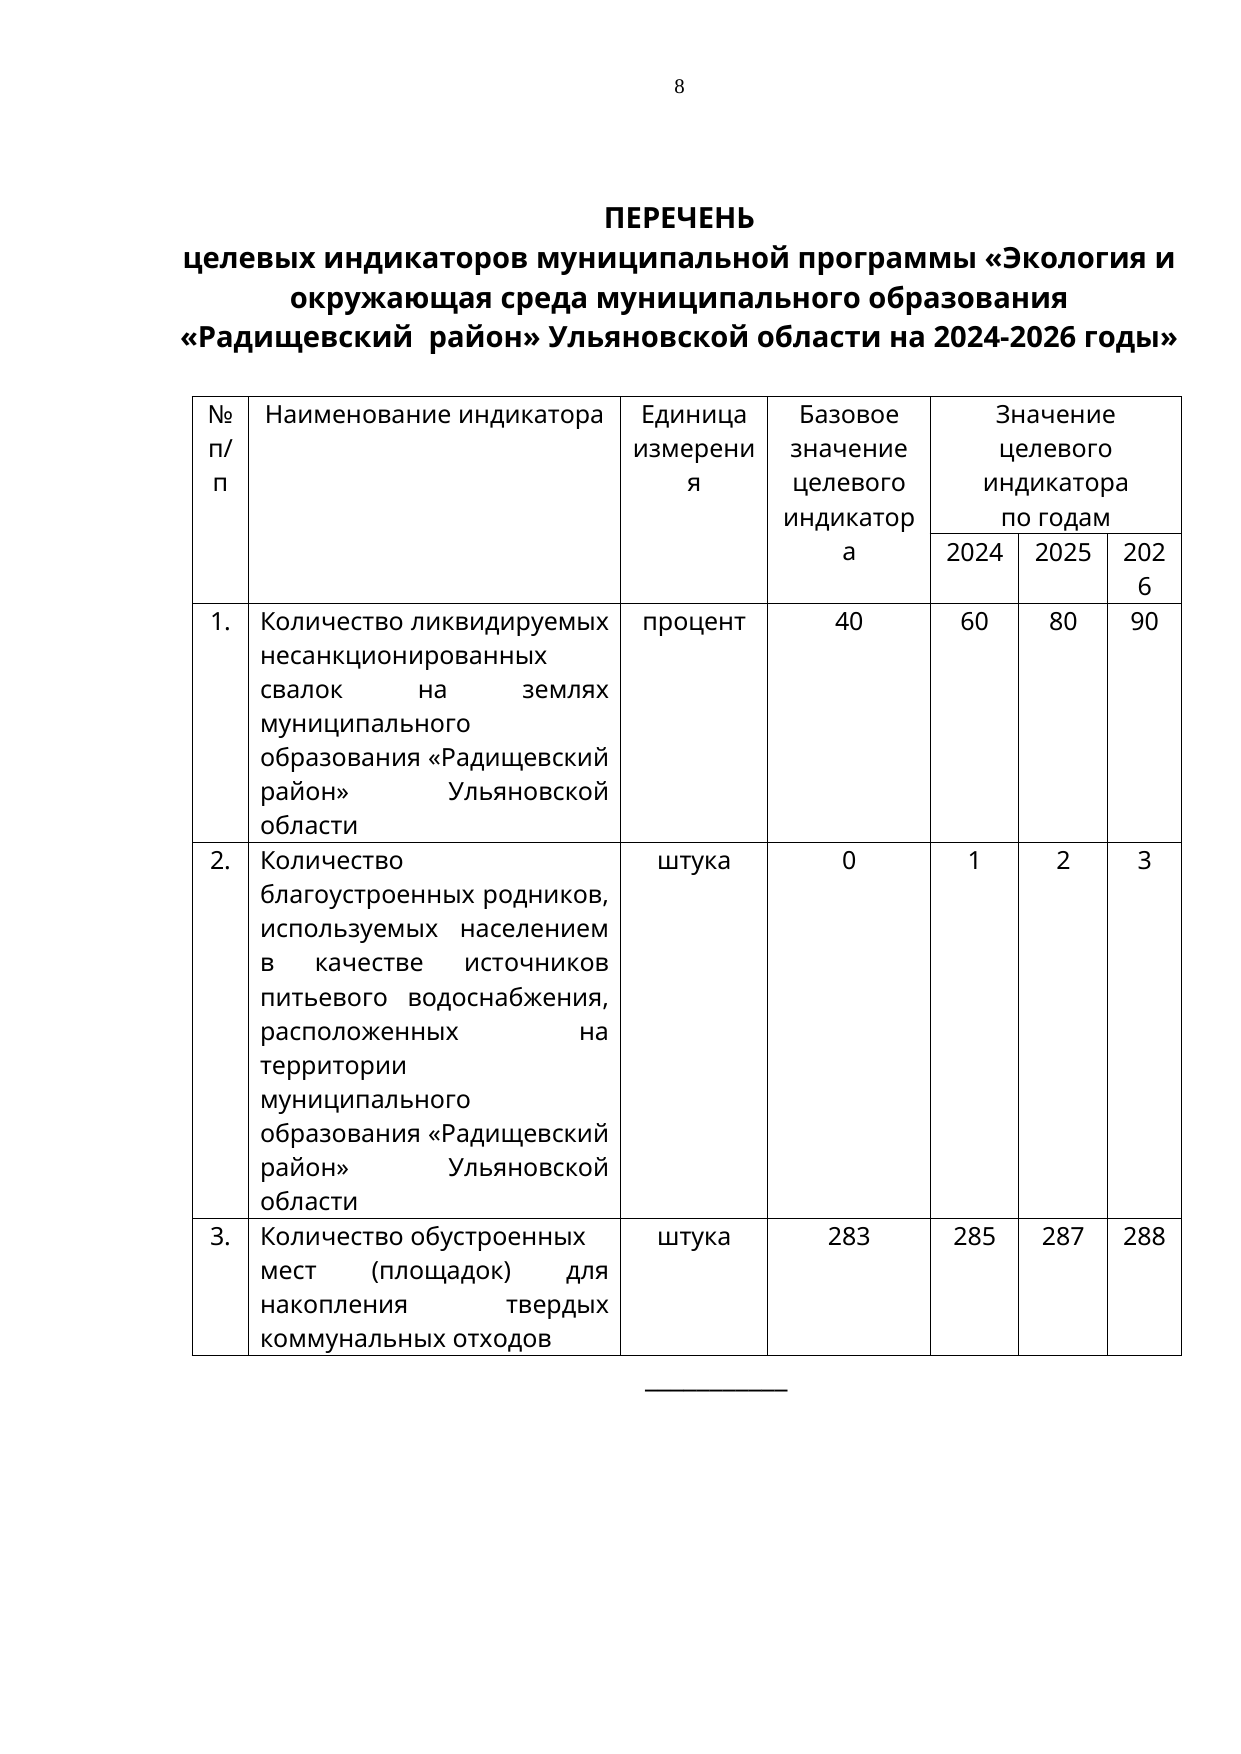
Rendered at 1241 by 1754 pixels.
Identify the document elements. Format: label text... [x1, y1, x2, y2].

table_cell штука [621, 843, 767, 1218]
table_cell Количество ликвидируемых несанкционированных свалок на землях муниципального образования «Радищевский район» Ульяновской области [249, 604, 620, 842]
table_header № п/п [193, 397, 248, 602]
table_header Наименование индикатора [249, 397, 620, 602]
table_cell 1 [931, 843, 1018, 1218]
table_cell 40 [768, 604, 930, 842]
table_cell 60 [931, 604, 1018, 842]
text окружающая среда муниципального образования «Радищевский район» Ульяновской области на 2024-2026 годы» [177, 277, 1181, 356]
table_cell 90 [1108, 604, 1181, 842]
table_cell 1. [193, 604, 248, 842]
table_header Базовое значение целевого индикатора [768, 397, 930, 602]
table_cell 2026 [1108, 534, 1181, 602]
table_cell 283 [768, 1219, 930, 1355]
table_cell 3. [193, 1219, 248, 1355]
table_cell 2025 [1019, 534, 1107, 602]
table_cell Количество благоустроенных родников, используемых населением в качестве источников питьевого водоснабжения, расположенных на территории муниципального образования «Радищевский район» Ульяновской области [249, 843, 620, 1218]
table_header Единица измерения [621, 397, 767, 602]
table_cell 2. [193, 843, 248, 1218]
table_cell 2 [1019, 843, 1107, 1218]
table_cell 0 [768, 843, 930, 1218]
text ___________ [177, 1356, 1181, 1396]
table_header Значение целевого индикатора по годам [931, 397, 1181, 533]
text целевых индикаторов муниципальной программы «Экология и [177, 237, 1181, 277]
table_cell 287 [1019, 1219, 1107, 1355]
table_cell 285 [931, 1219, 1018, 1355]
table_cell 2024 [931, 534, 1018, 602]
table_cell штука [621, 1219, 767, 1355]
table_cell Количество обустроенных мест (площадок) для накопления твердых коммунальных отходов [249, 1219, 620, 1355]
text ПЕРЕЧЕНЬ [177, 197, 1181, 237]
table_cell процент [621, 604, 767, 842]
table_cell 288 [1108, 1219, 1181, 1355]
table_cell 80 [1019, 604, 1107, 842]
table_cell 3 [1108, 843, 1181, 1218]
